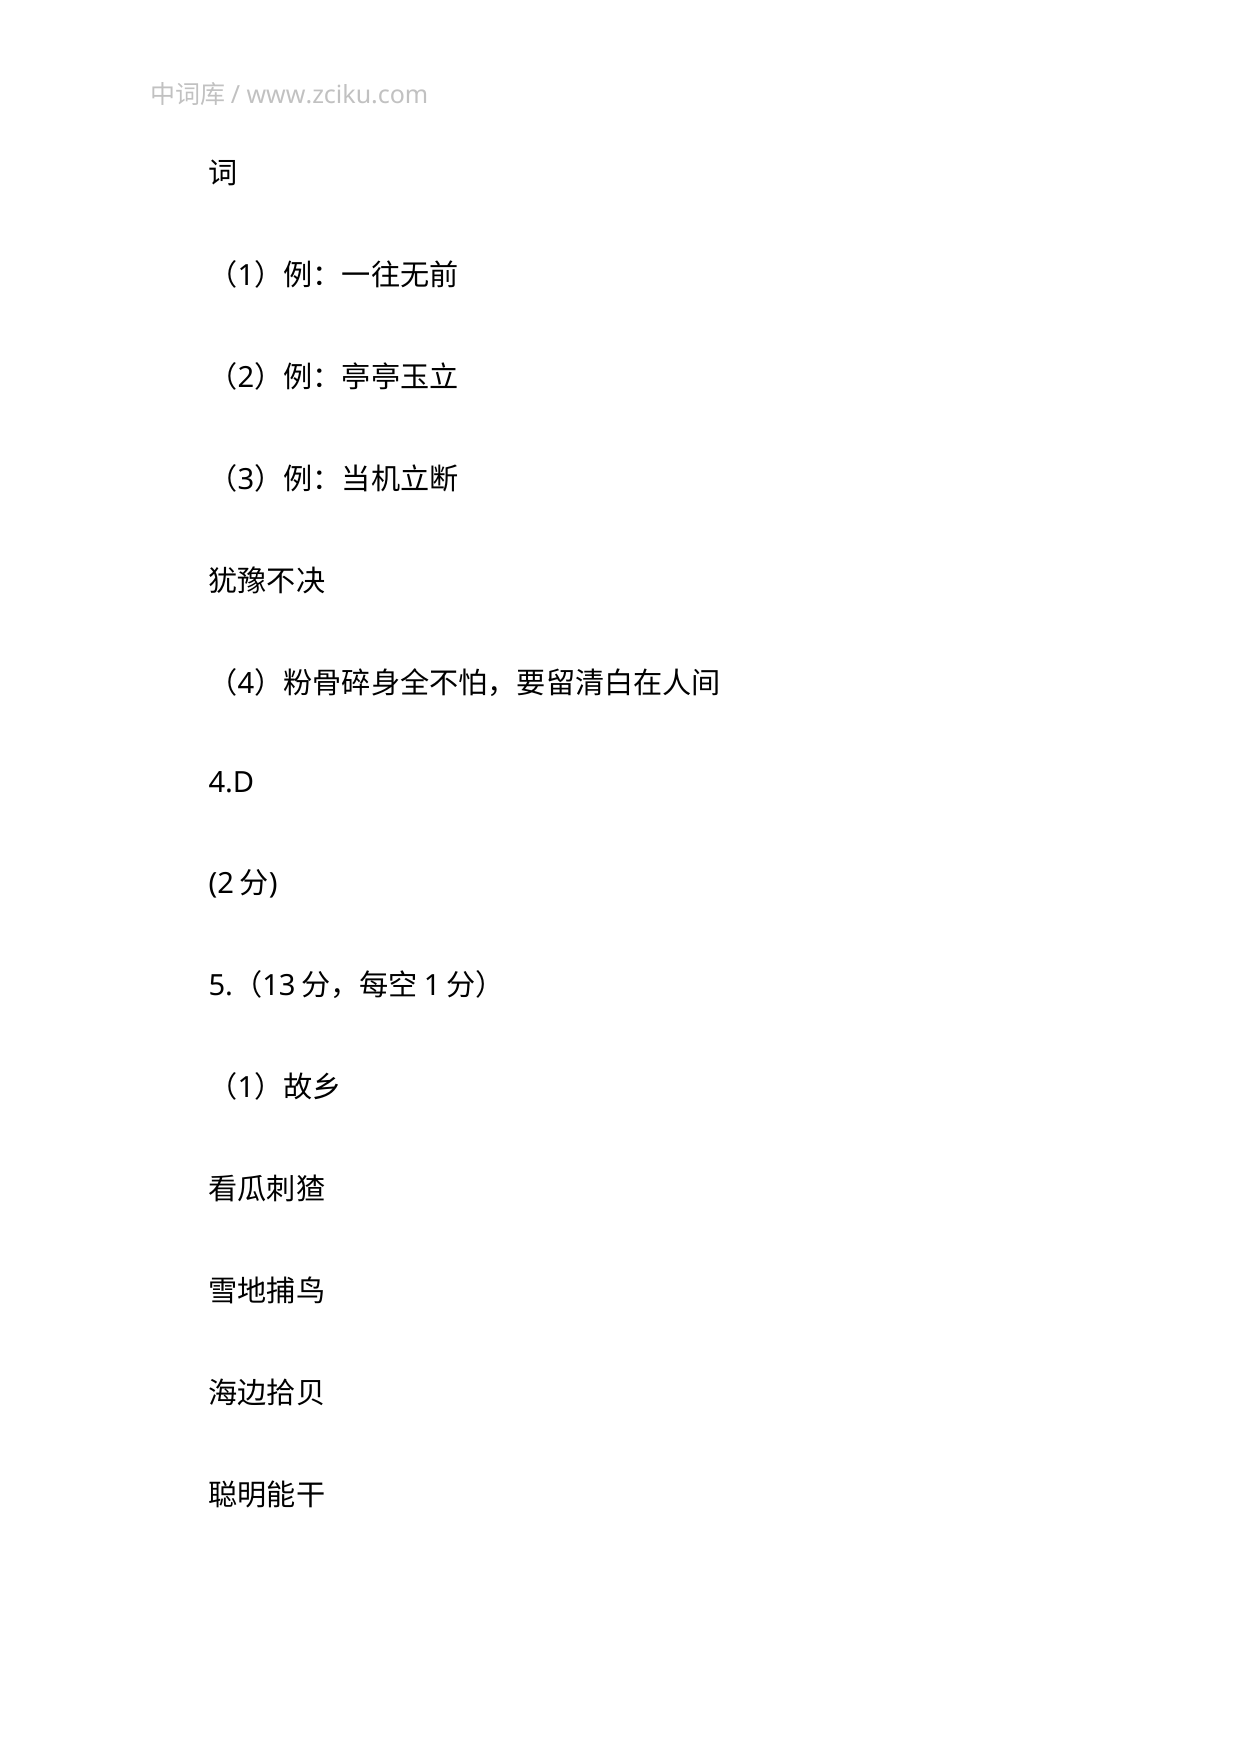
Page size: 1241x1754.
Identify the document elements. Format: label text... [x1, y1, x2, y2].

text 雪地捕鸟 [150, 1268, 1090, 1310]
text (2分) [150, 860, 1090, 902]
text 犹豫不决 [150, 558, 1090, 600]
text （3）例：当机立断 [150, 456, 1090, 498]
text （2）例：亭亭玉立 [150, 354, 1090, 396]
text 词 [150, 150, 1090, 192]
text 4.D [150, 761, 1090, 801]
text 聪明能干 [150, 1471, 1090, 1513]
text （1）故乡 [150, 1064, 1090, 1106]
text 5.（13分，每空1分） [150, 962, 1090, 1004]
text （4）粉骨碎身全不怕，要留清白在人间 [150, 659, 1090, 702]
text 海边拾贝 [150, 1369, 1090, 1412]
text 看瓜刺猹 [150, 1166, 1090, 1208]
text （1）例：一往无前 [150, 252, 1090, 294]
